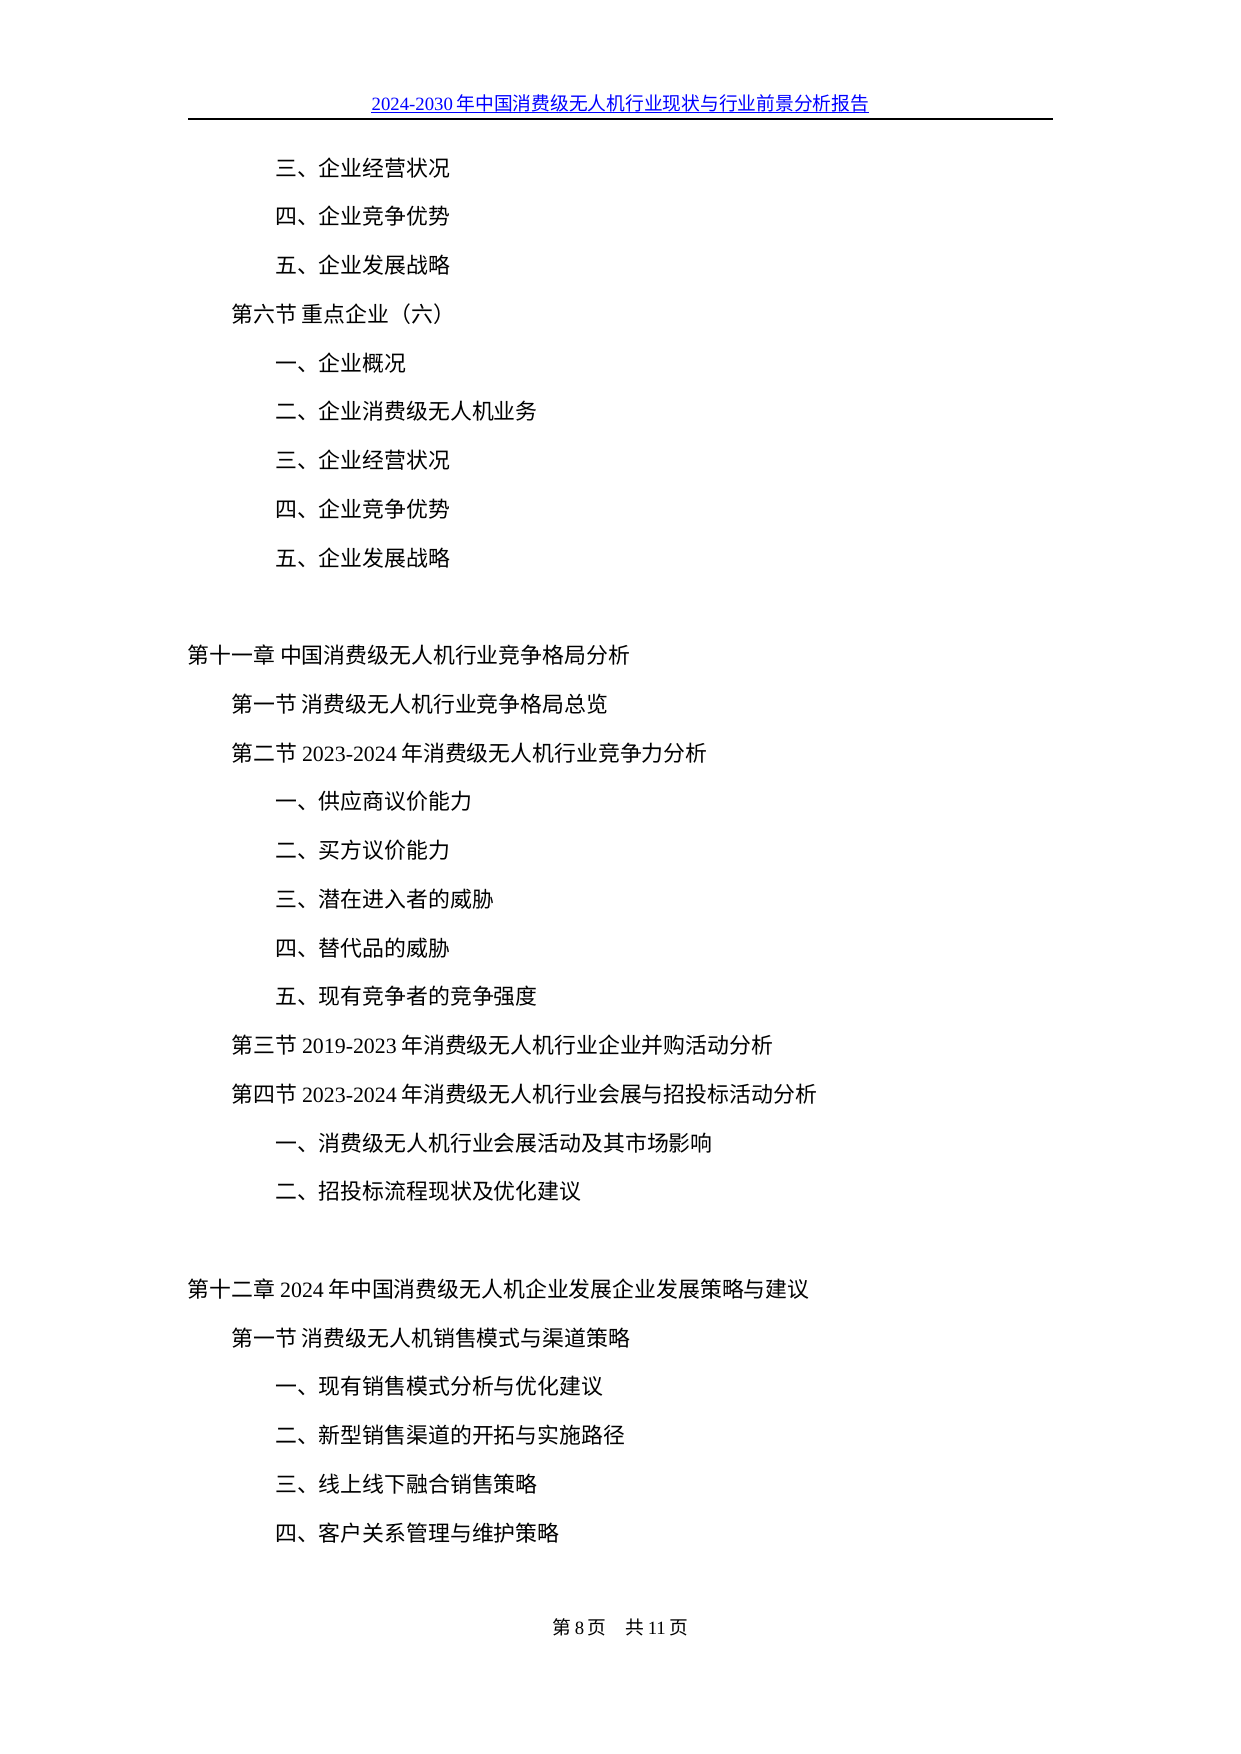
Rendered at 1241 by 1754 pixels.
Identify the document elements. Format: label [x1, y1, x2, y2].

text [187, 150, 1053, 1548]
